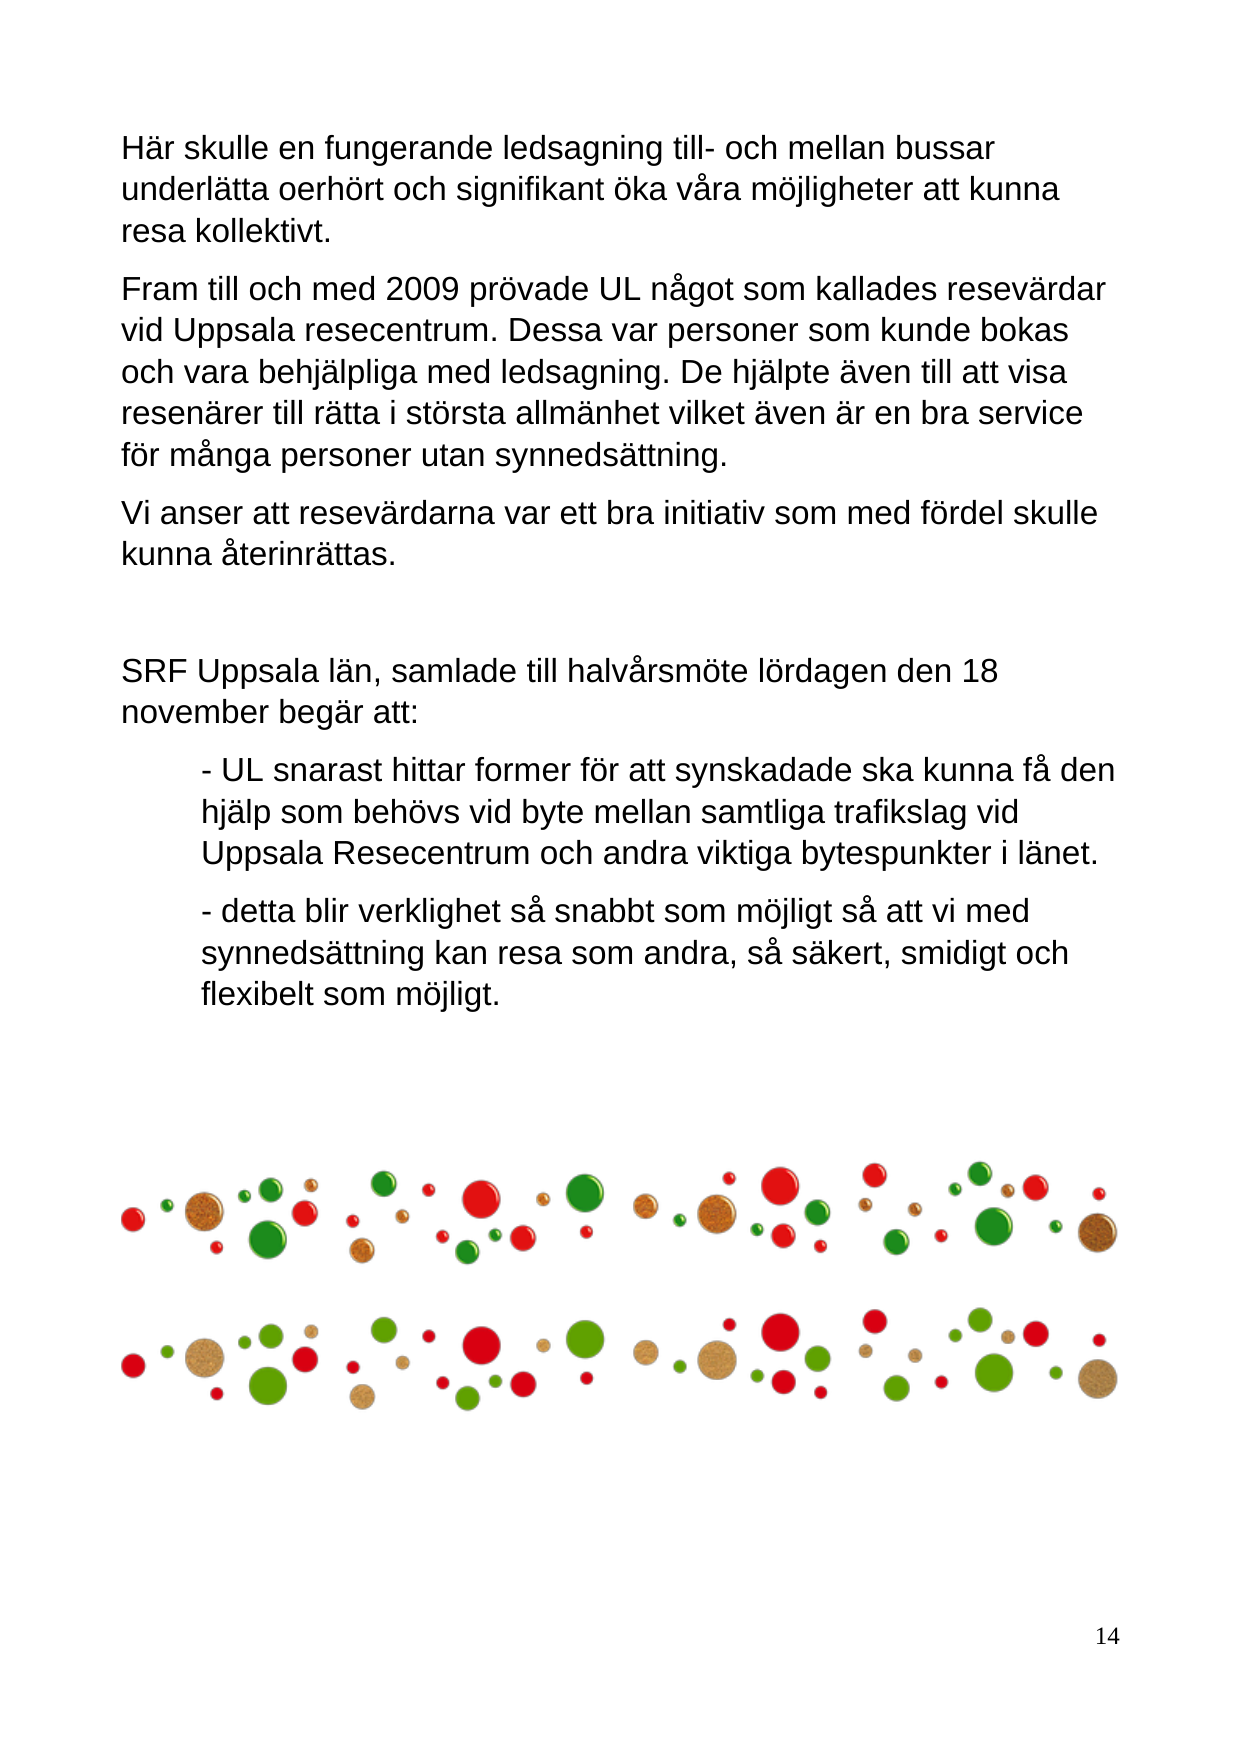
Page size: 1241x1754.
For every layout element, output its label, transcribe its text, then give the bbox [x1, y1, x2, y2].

text - UL snarast hittar former för att synskadade ska kunna få den hjälp som behövs vid byte mellan samtliga trafikslag vid Uppsala Resecentrum och andra viktiga bytespunkter i länet. [201, 750, 1119, 872]
text Här skulle en fungerande ledsagning till- och mellan bussar underlätta oerhört och signifikant öka våra möjligheter att kunna resa kollektivt. [121, 128, 1119, 249]
picture [120, 1153, 1119, 1416]
text - detta blir verklighet så snabbt som möjligt så att vi med synnedsättning kan resa som andra, så säkert, smidigt och flexibelt som möjligt. [201, 891, 1119, 1013]
text SRF Uppsala län, samlade till halvårsmöte lördagen den 18 november begär att: [121, 651, 1119, 731]
text Fram till och med 2009 prövade UL något som kallades resevärdar vid Uppsala resecentrum. Dessa var personer som kunde bokas och vara behjälpliga med ledsagning. De hjälpte även till att visa resenärer till rätta i största allmänhet vilket även är en bra service för många personer utan synnedsättning. [121, 269, 1119, 473]
text Vi anser att resevärdarna var ett bra initiativ som med fördel skulle kunna återinrättas. [121, 493, 1119, 573]
